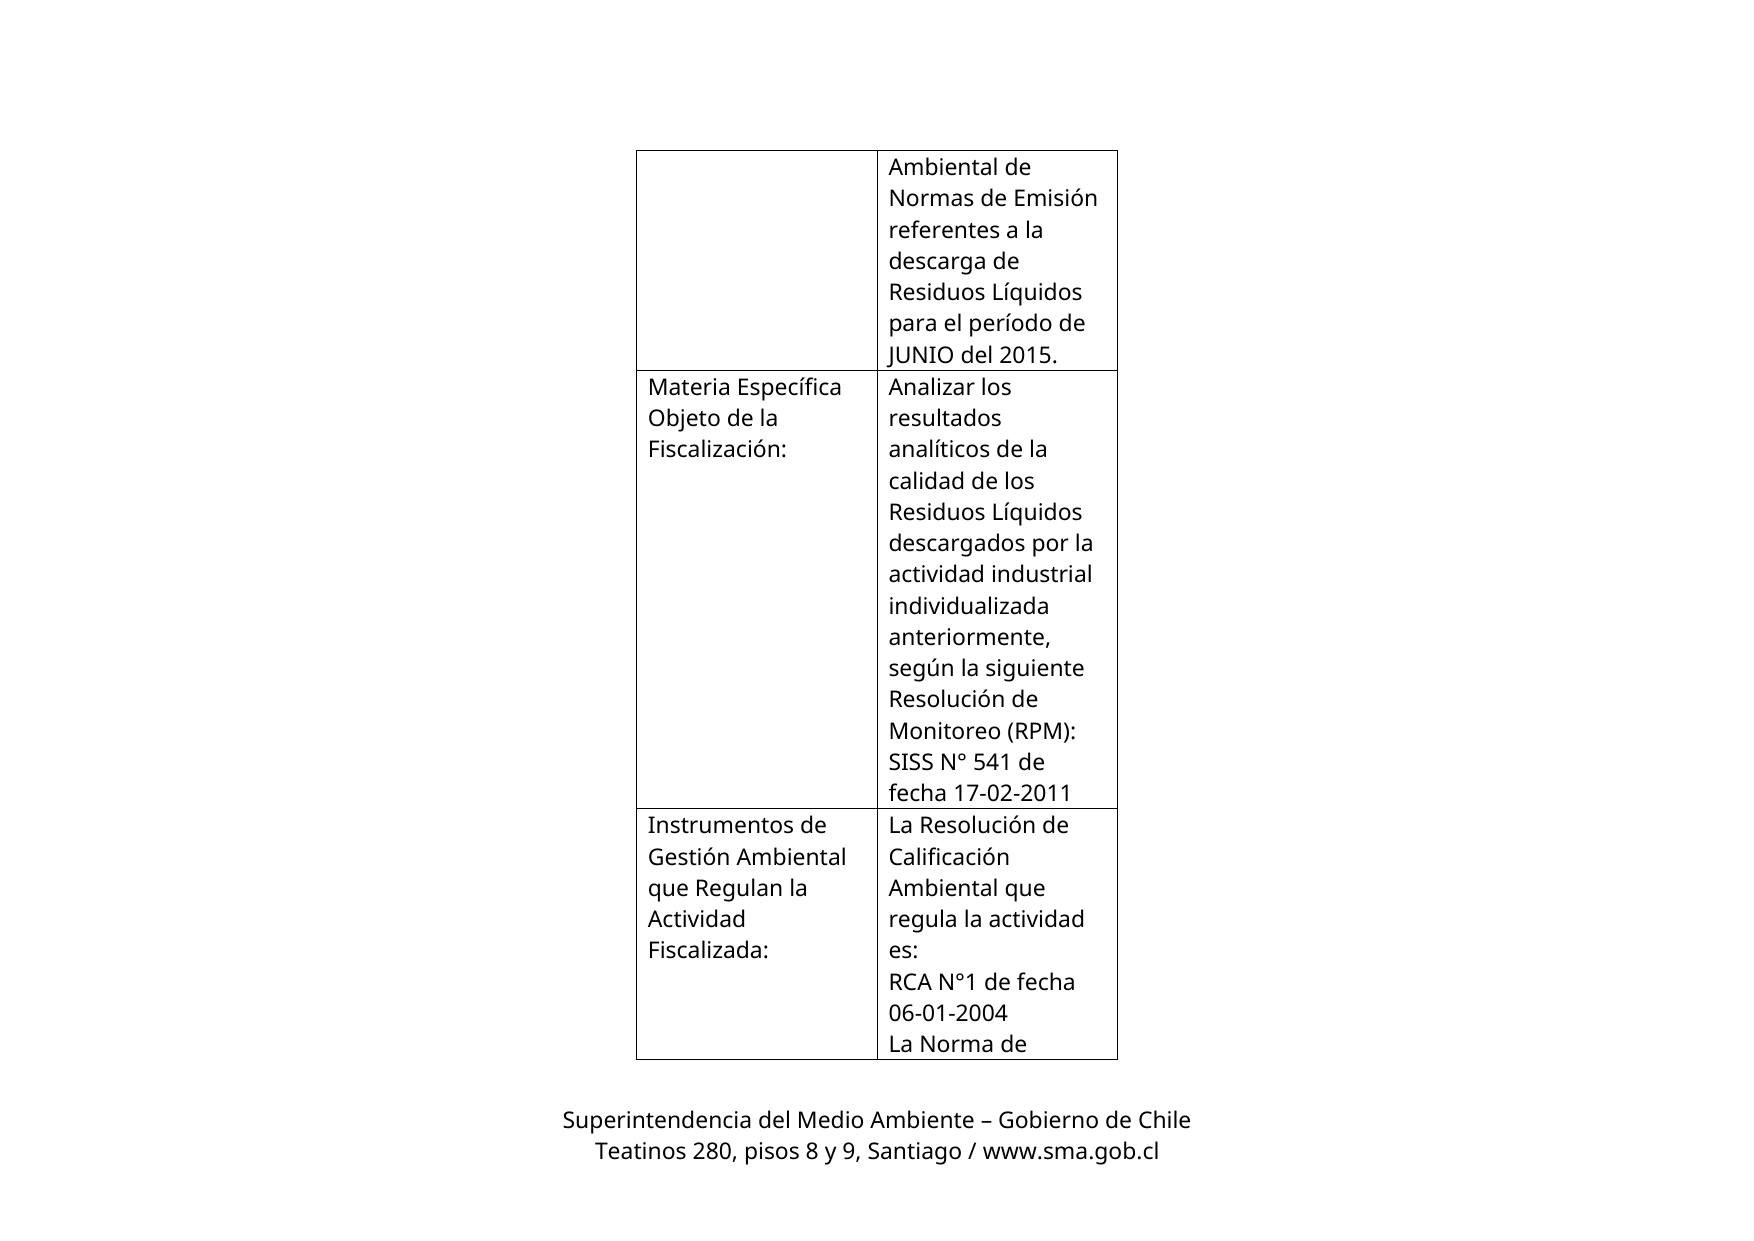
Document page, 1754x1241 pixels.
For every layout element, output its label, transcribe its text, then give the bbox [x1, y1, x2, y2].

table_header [878, 151, 1117, 370]
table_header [637, 151, 877, 370]
table_cell Materia Específica Objeto de la Fiscalización: [637, 371, 877, 808]
table_cell Analizar los resultados analíticos de la calidad de los Residuos Líquidos descargados por la actividad industrial individualizada anteriormente, según la siguiente Resolución de Monitoreo (RPM): SISS N° 541 de fecha 17-02-2011 [878, 371, 1117, 808]
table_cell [878, 809, 1117, 1059]
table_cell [637, 809, 877, 1059]
